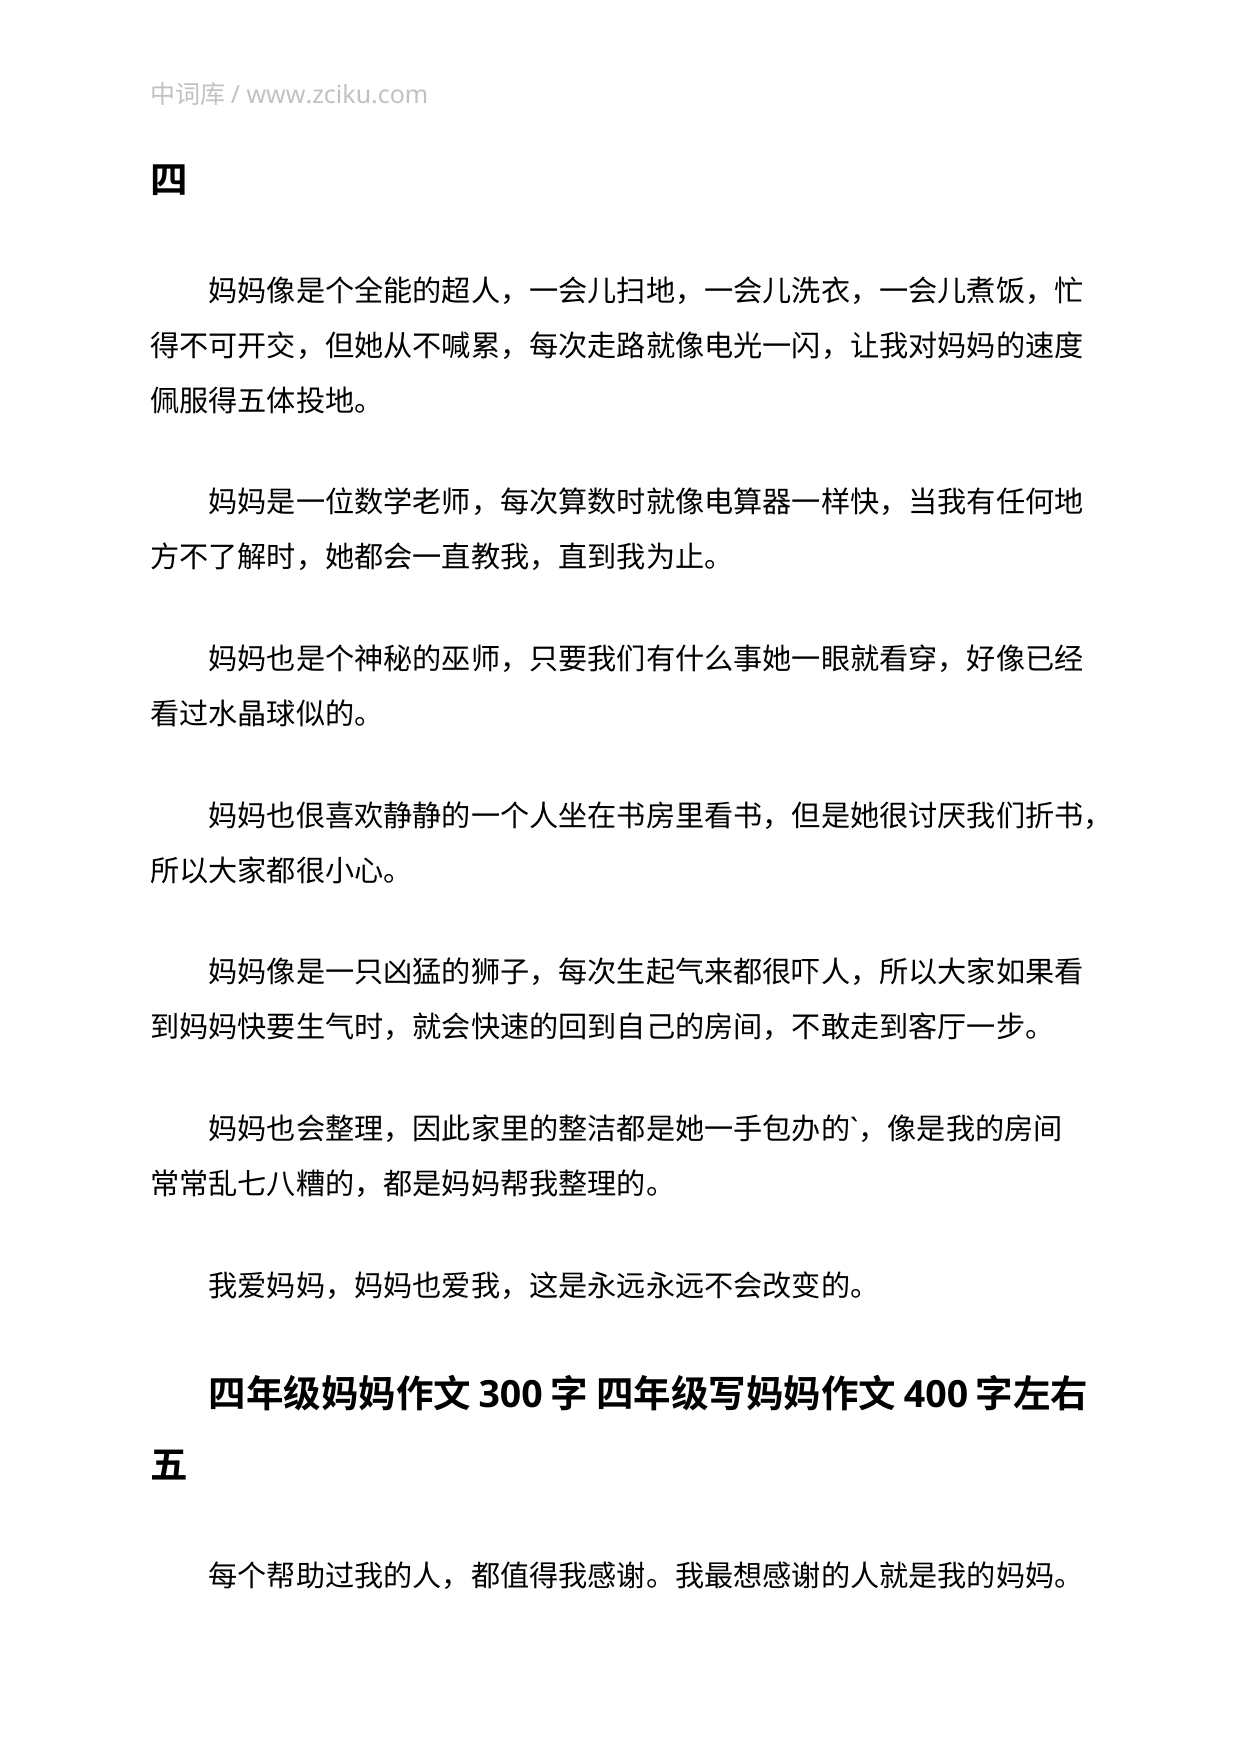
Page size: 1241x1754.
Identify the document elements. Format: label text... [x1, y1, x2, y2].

text 妈妈也是个神秘的巫师，只要我们有什么事她一眼就看穿，好像已经看过水晶球似的。 [150, 636, 1090, 733]
text 妈妈也佷喜欢静静的一个人坐在书房里看书，但是她很讨厌我们折书，所以大家都很小心。 [150, 792, 1090, 889]
text 妈妈像是一只凶猛的狮子，每次生起气来都很吓人，所以大家如果看到妈妈快要生气时，就会快速的回到自己的房间，不敢走到客厅一步。 [150, 949, 1090, 1046]
text 每个帮助过我的人，都值得我感谢。我最想感谢的人就是我的妈妈。 [150, 1552, 1090, 1594]
text 妈妈是一位数学老师，每次算数时就像电算器一样快，当我有任何地方不了解时，她都会一直教我，直到我为止。 [150, 479, 1090, 576]
text 妈妈也会整理，因此家里的整洁都是她一手包办的`，像是我的房间常常乱七八糟的，都是妈妈帮我整理的。 [150, 1106, 1090, 1203]
text 我爱妈妈，妈妈也爱我，这是永远永远不会改变的。 [150, 1262, 1090, 1305]
text 四年级妈妈作文300字 四年级写妈妈作文400字左右五 [150, 1364, 1090, 1489]
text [150, 150, 1090, 204]
text 妈妈像是个全能的超人，一会儿扫地，一会儿洗衣，一会儿煮饭，忙得不可开交，但她从不喊累，每次走路就像电光一闪，让我对妈妈的速度佩服得五体投地。 [150, 267, 1090, 419]
